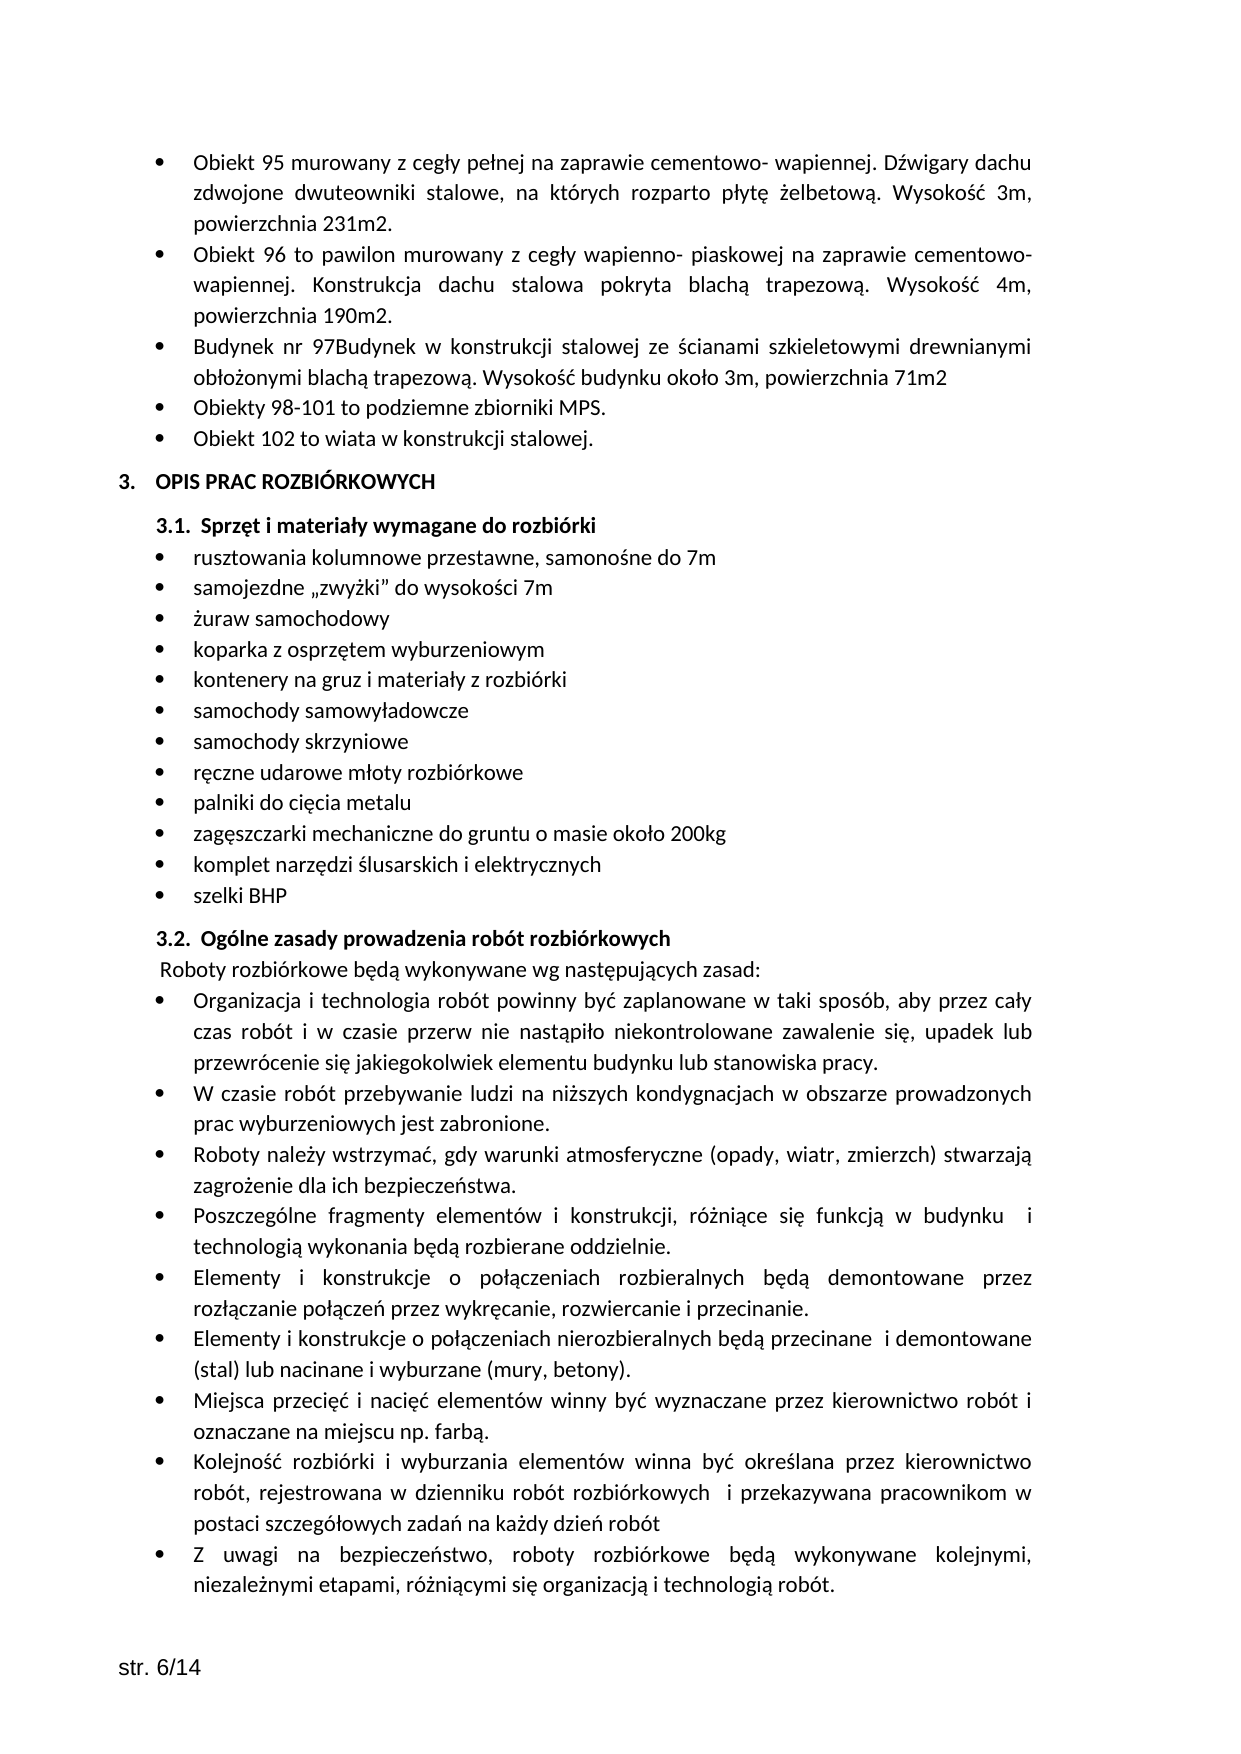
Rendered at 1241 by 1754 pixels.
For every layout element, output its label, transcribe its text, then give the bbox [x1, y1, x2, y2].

list kontenery na gruz i materiały z rozbiórki [156, 666, 1033, 694]
list ręczne udarowe młoty rozbiórkowe [156, 758, 1033, 786]
list Roboty należy wstrzymać, gdy warunki atmosferyczne (opady, wiatr, zmierzch) stwarzają zagrożenie dla ich bezpieczeństwa. [156, 1140, 1033, 1199]
list Obiekty 98-101 to podziemne zbiorniki MPS. [156, 393, 1033, 422]
list Obiekt 102 to wiata w konstrukcji stalowej. [156, 424, 1033, 452]
list Elementy i konstrukcje o połączeniach nierozbieralnych będą przecinane i demontowane (stal) lub nacinane i wyburzane (mury, betony). [156, 1324, 1033, 1383]
list Kolejność rozbiórki i wyburzania elementów winna być określana przez kierownictwo robót, rejestrowana w dzienniku robót rozbiórkowych i przekazywana pracownikom w postaci szczegółowych zadań na każdy dzień robót [156, 1447, 1033, 1537]
list rusztowania kolumnowe przestawne, samonośne do 7m [156, 543, 1033, 571]
list Z uwagi na bezpieczeństwo, roboty rozbiórkowe będą wykonywane kolejnymi, niezależnymi etapami, różniącymi się organizacją i technologią robót. [156, 1540, 1033, 1598]
list Poszczególne fragmenty elementów i konstrukcji, różniące się funkcją w budynku i technologią wykonania będą rozbierane oddzielnie. [156, 1202, 1033, 1260]
list komplet narzędzi ślusarskich i elektrycznych [156, 850, 1033, 878]
subtitle Sprzęt i materiały wymagane do rozbiórki [156, 511, 1033, 539]
list szelki BHP [156, 881, 1033, 909]
list Obiekt 96 to pawilon murowany z cegły wapienno- piaskowej na zaprawie cementowo- wapiennej. Konstrukcja dachu stalowa pokryta blachą trapezową. Wysokość 4m, powierzchnia 190m2. [156, 240, 1033, 329]
list Budynek nr 97Budynek w konstrukcji stalowej ze ścianami szkieletowymi drewnianymi obłożonymi blachą trapezową. Wysokość budynku około 3m, powierzchnia 71m2 [156, 332, 1033, 391]
list W czasie robót przebywanie ludzi na niższych kondygnacjach w obszarze prowadzonych prac wyburzeniowych jest zabronione. [156, 1079, 1033, 1137]
list koparka z osprzętem wyburzeniowym [156, 635, 1033, 663]
subtitle OPIS PRAC ROZBIÓRKOWYCH [118, 467, 1033, 496]
list Organizacja i technologia robót powinny być zaplanowane w taki sposób, aby przez cały czas robót i w czasie przerw nie nastąpiło niekontrolowane zawalenie się, upadek lub przewrócenie się jakiegokolwiek elementu budynku lub stanowiska pracy. [156, 987, 1033, 1076]
list Miejsca przecięć i nacięć elementów winny być wyznaczane przez kierownictwo robót i oznaczane na miejscu np. farbą. [156, 1386, 1033, 1445]
list palniki do cięcia metalu [156, 788, 1033, 817]
list zagęszczarki mechaniczne do gruntu o masie około 200kg [156, 819, 1033, 847]
list żuraw samochodowy [156, 604, 1033, 632]
list samochody samowyładowcze [156, 696, 1033, 724]
list Obiekt 95 murowany z cegły pełnej na zaprawie cementowo- wapiennej. Dźwigary dachu zdwojone dwuteowniki stalowe, na których rozparto płytę żelbetową. Wysokość 3m, powierzchnia 231m2. [156, 148, 1033, 237]
subtitle Ogólne zasady prowadzenia robót rozbiórkowych [156, 924, 1033, 952]
text Roboty rozbiórkowe będą wykonywane wg następujących zasad: [118, 955, 1033, 983]
list Elementy i konstrukcje o połączeniach rozbieralnych będą demontowane przez rozłączanie połączeń przez wykręcanie, rozwiercanie i przecinanie. [156, 1263, 1033, 1322]
list samojezdne „zwyżki” do wysokości 7m [156, 573, 1033, 601]
list samochody skrzyniowe [156, 727, 1033, 755]
